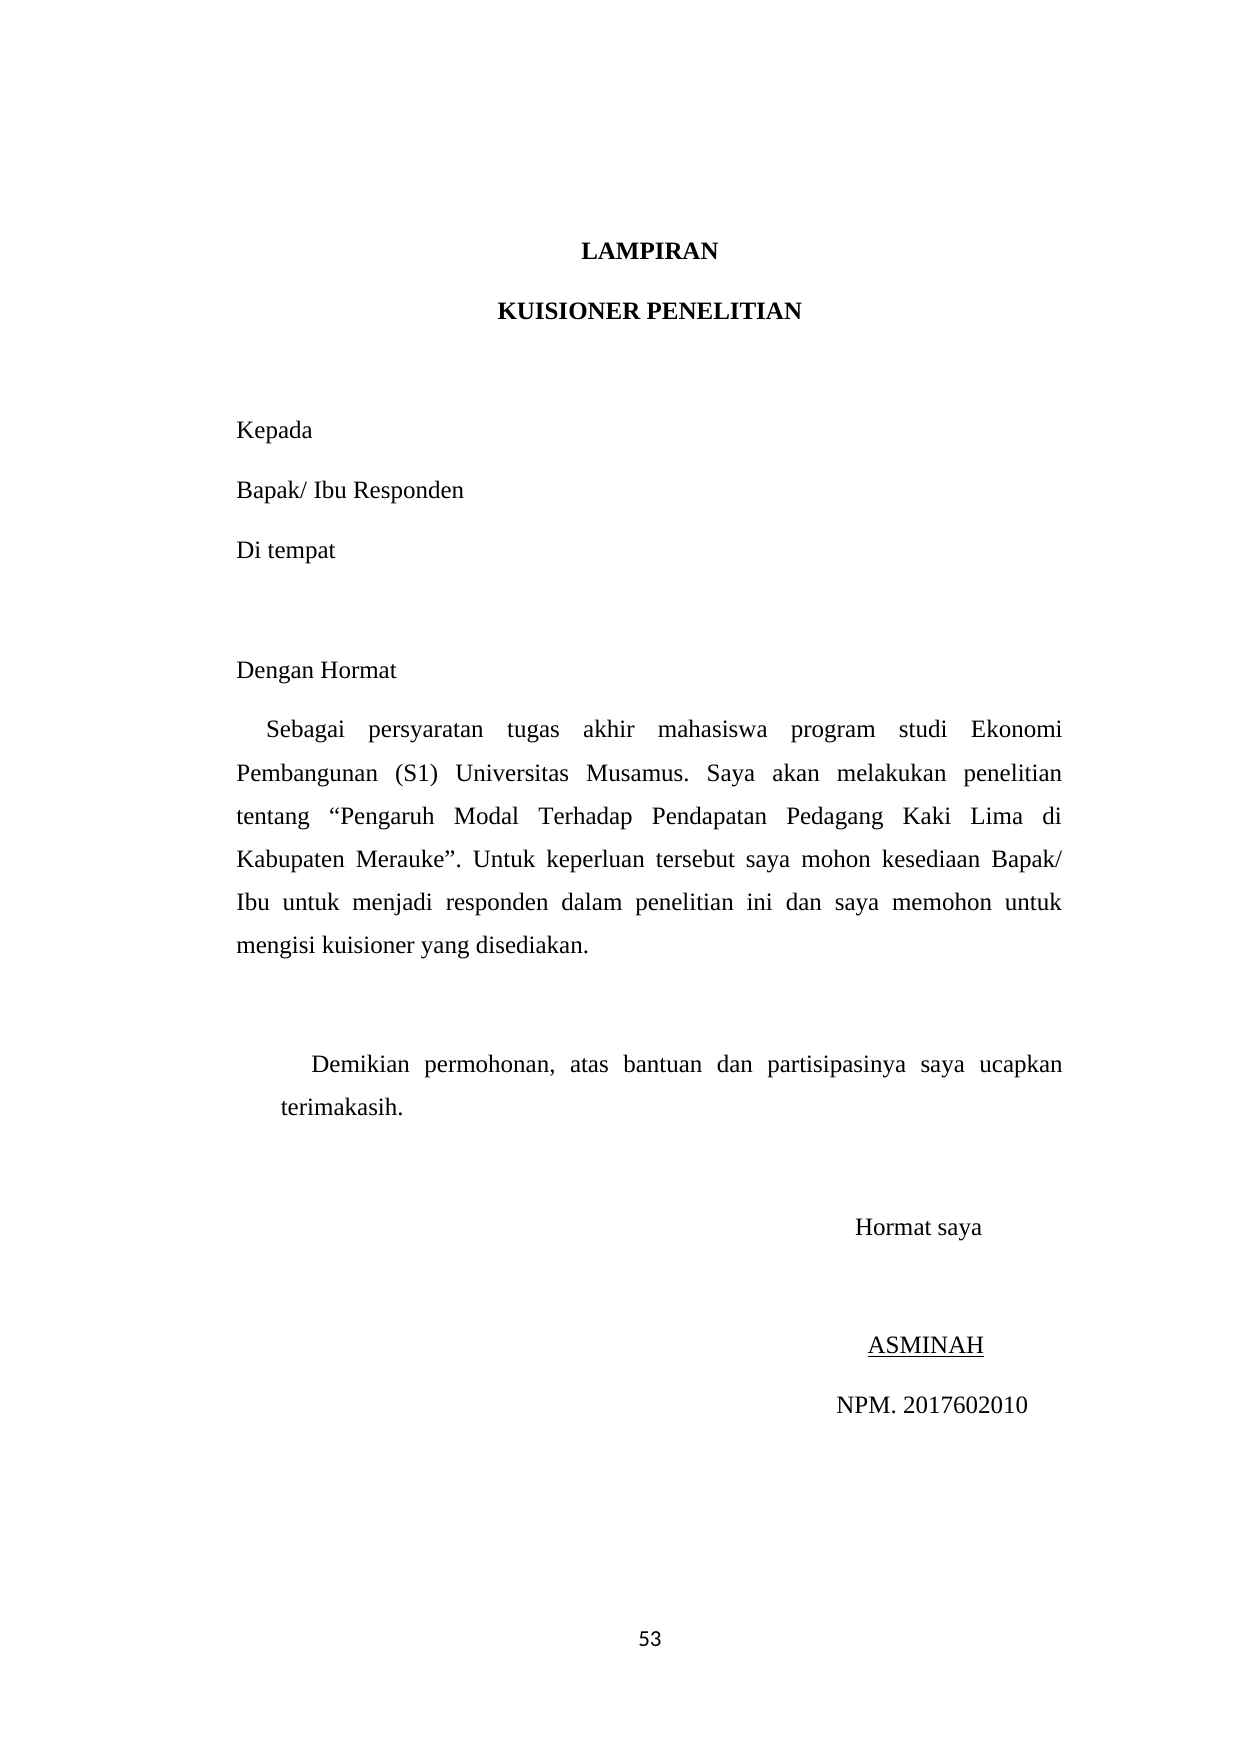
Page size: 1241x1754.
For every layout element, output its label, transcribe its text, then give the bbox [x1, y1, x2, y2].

text Hormat saya [236, 1212, 1063, 1241]
text Di tempat [236, 535, 1063, 564]
text NPM. 2017602010 [236, 1390, 1063, 1419]
text Sebagai persyaratan tugas akhir mahasiswa program studi Ekonomi Pembangunan (S1) Universitas Musamus. Saya akan melakukan penelitian tentang “Pengaruh Modal Terhadap Pendapatan Pedagang Kaki Lima di Kabupaten Merauke”. Untuk keperluan tersebut saya mohon kesediaan Bapak/ Ibu untuk menjadi responden dalam penelitian ini dan saya memohon untuk mengisi kuisioner yang disediakan. [236, 714, 1063, 959]
subtitle LAMPIRAN [236, 236, 1063, 265]
text Kepada [236, 416, 1063, 444]
text Dengan Hormat [236, 655, 1063, 683]
text Bapak/ Ibu Responden [236, 475, 1063, 504]
text Demikian permohonan, atas bantuan dan partisipasinya saya ucapkan terimakasih. [281, 1049, 1063, 1121]
text ASMINAH [236, 1331, 1063, 1359]
text KUISIONER PENELITIAN [236, 296, 1063, 325]
